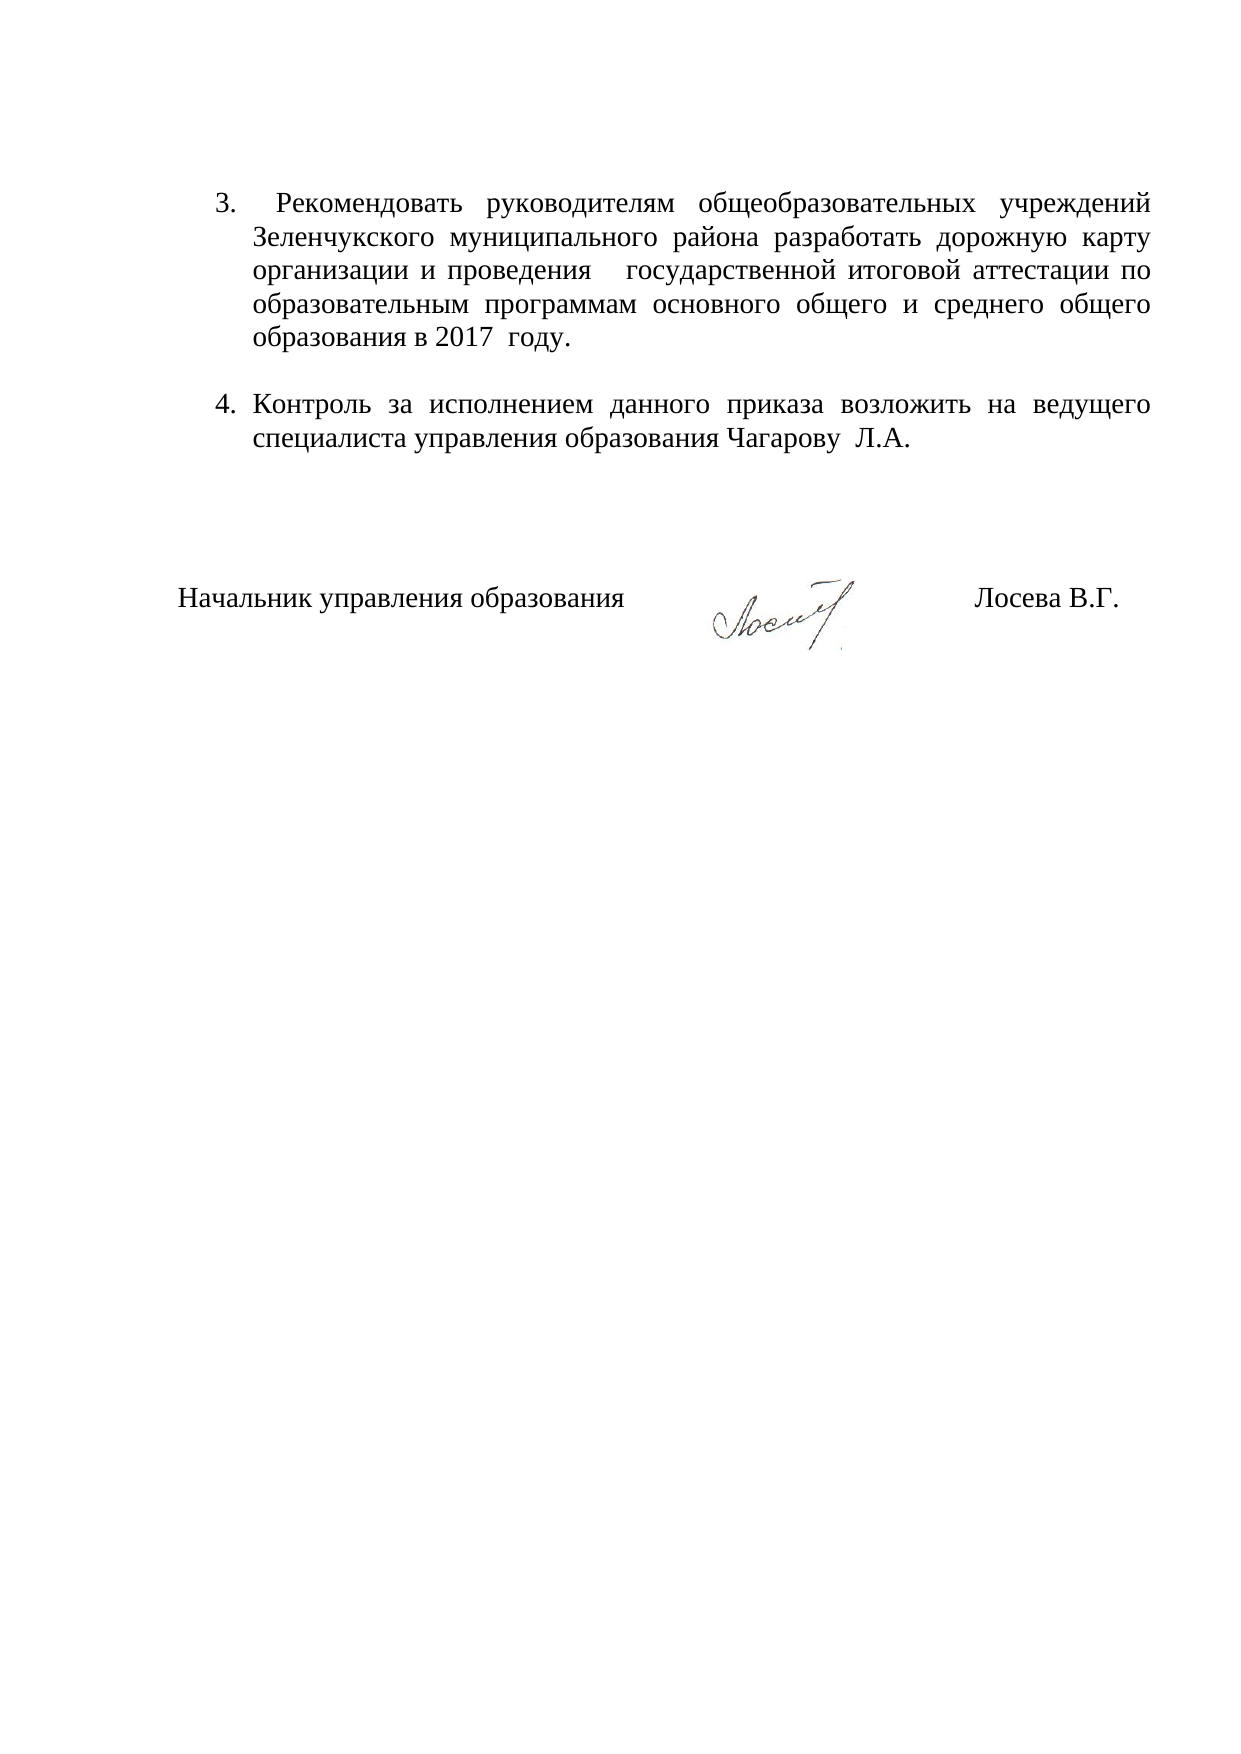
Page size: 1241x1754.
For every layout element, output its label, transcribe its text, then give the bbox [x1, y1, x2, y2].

text Начальник управления образования Лосева В.Г. [871, 580, 1152, 613]
text Начальник управления образования Лосева В.Г. [177, 580, 703, 613]
list Рекомендовать руководителям общеобразовательных учреждений Зеленчукского муниципального района разработать дорожную карту организации и проведения государственной итоговой аттестации по образовательным программам основного общего и среднего общего образования в 2017 году. [215, 185, 1152, 353]
list Контроль за исполнением данного приказа возложить на ведущего специалиста управления образования Чагарову Л.А. [215, 386, 1152, 453]
picture [703, 565, 871, 661]
